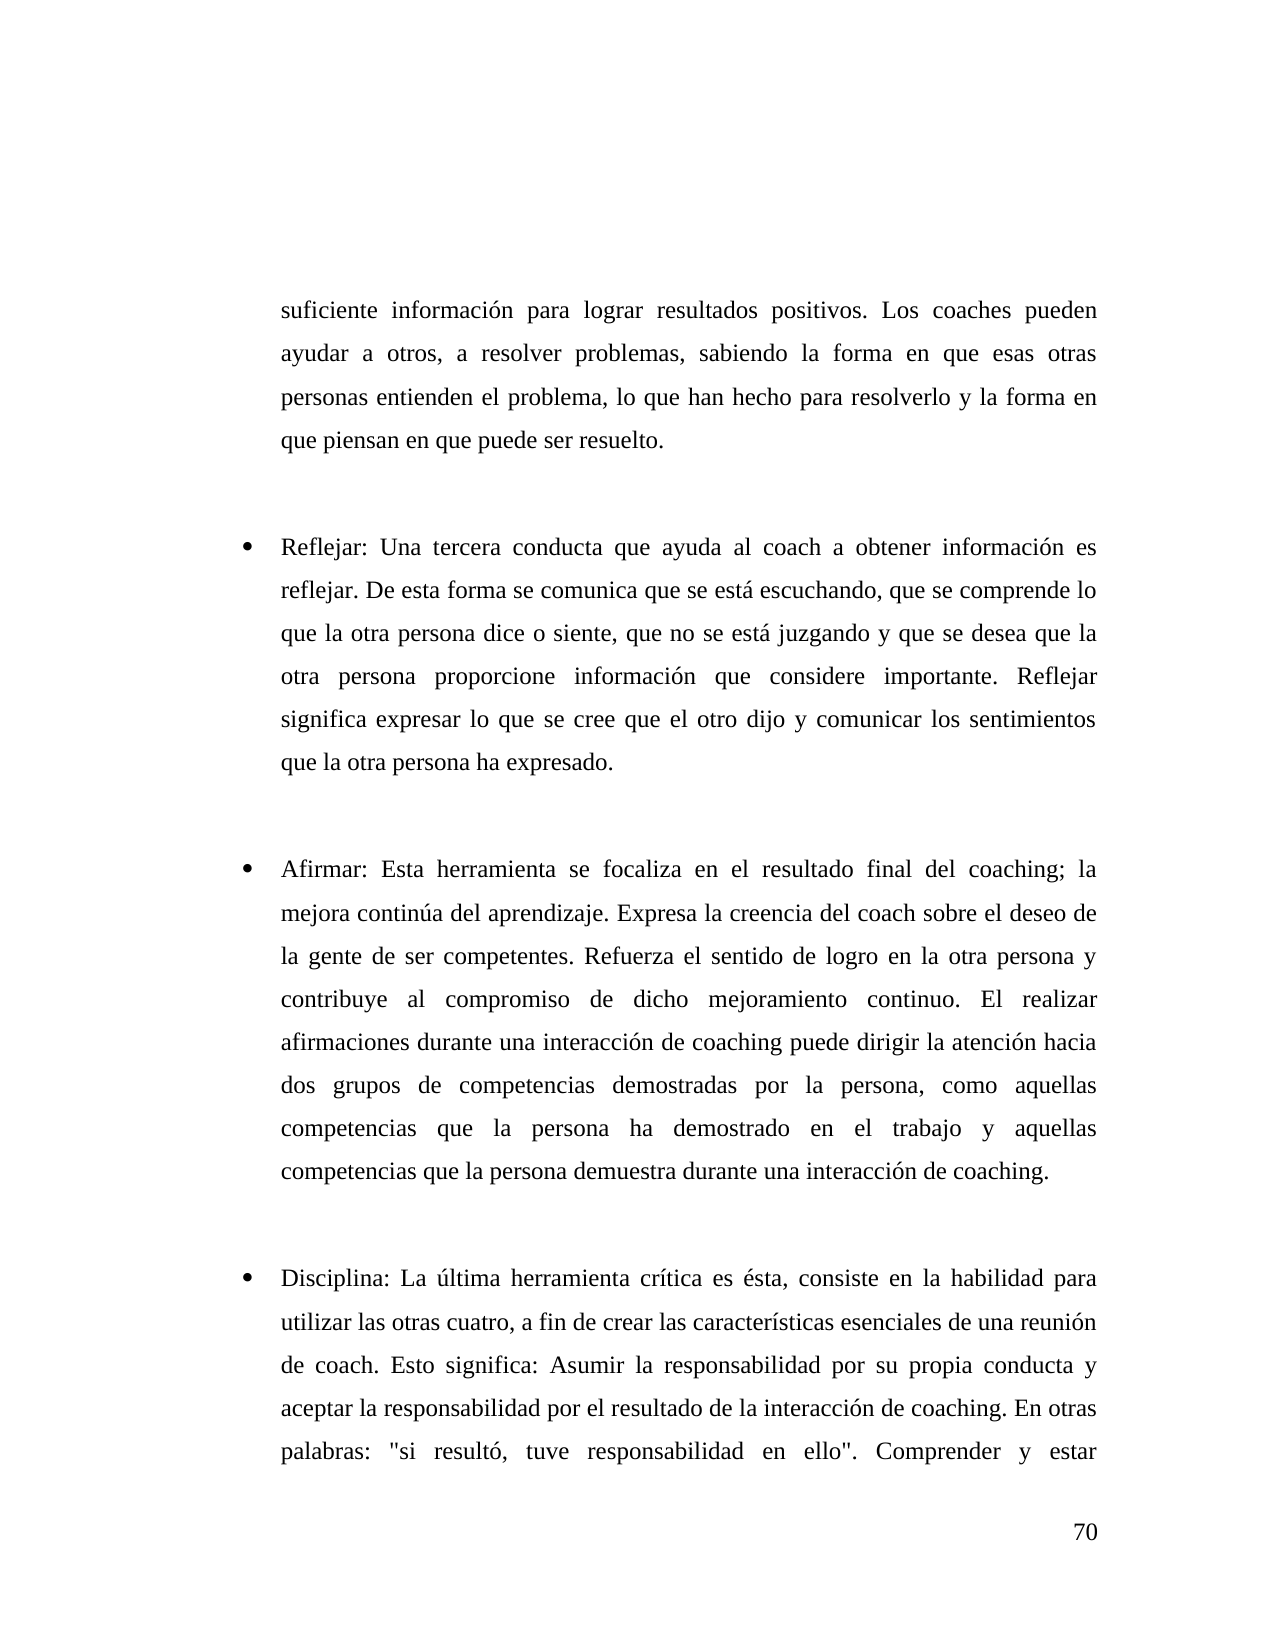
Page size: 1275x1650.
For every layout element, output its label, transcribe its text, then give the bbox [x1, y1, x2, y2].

list Reflejar: Una tercera conducta que ayuda al coach a obtener información es reflejar. De esta forma se comunica que se está escuchando, que se comprende lo que la otra persona dice o siente, que no se está juzgando y que se desea que la otra persona proporcione información que considere importante. Reflejar significa expresar lo que se cree que el otro dijo y comunicar los sentimientos que la otra persona ha expresado. [243, 532, 1098, 776]
list Afirmar: Esta herramienta se focaliza en el resultado final del coaching; la mejora continúa del aprendizaje. Expresa la creencia del coach sobre el deseo de la gente de ser competentes. Refuerza el sentido de logro en la otra persona y contribuye al compromiso de dicho mejoramiento continuo. El realizar afirmaciones durante una interacción de coaching puede dirigir la atención hacia dos grupos de competencias demostradas por la persona, como aquellas competencias que la persona ha demostrado en el trabajo y aquellas competencias que la persona demuestra durante una interacción de coaching. [243, 854, 1098, 1185]
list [243, 1263, 1098, 1465]
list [243, 295, 1098, 453]
